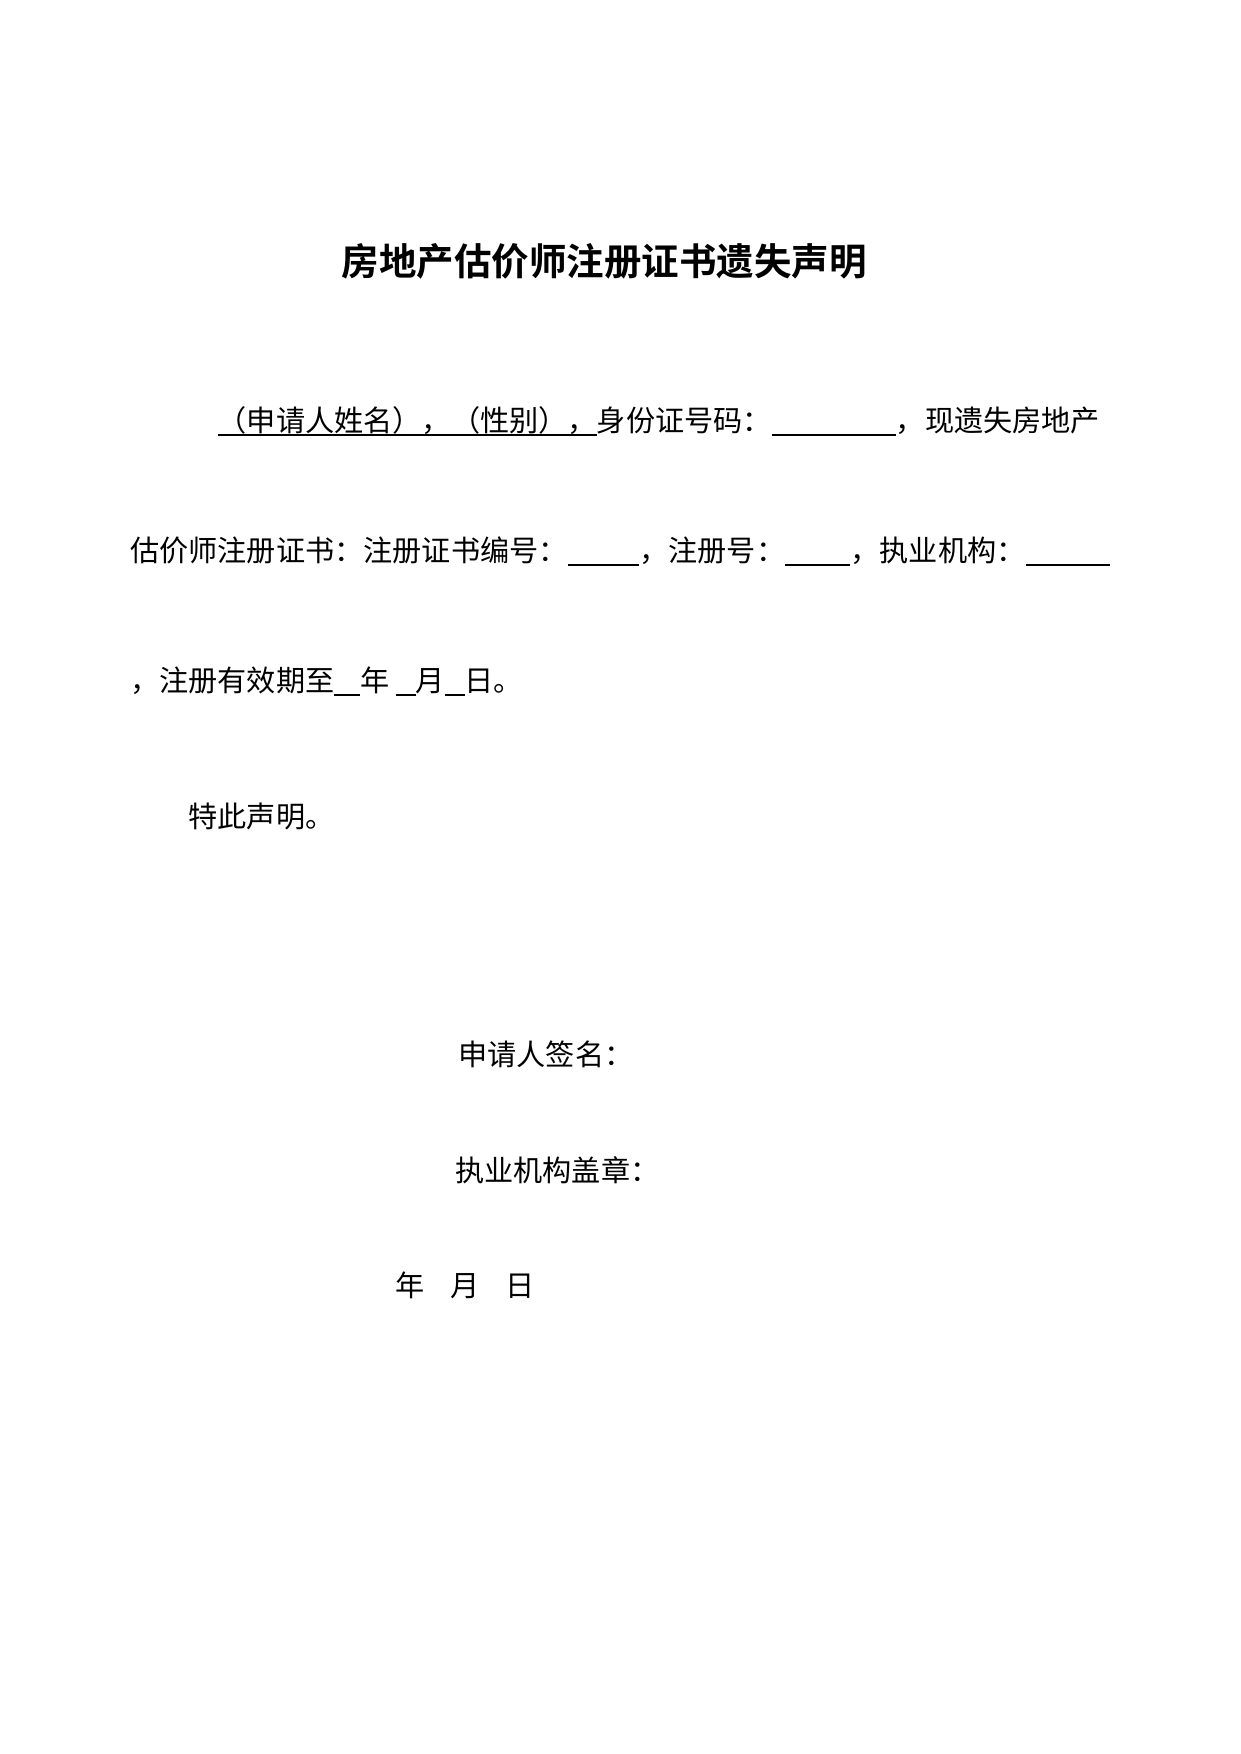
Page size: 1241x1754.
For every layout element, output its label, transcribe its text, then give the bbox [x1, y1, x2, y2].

text （申请人姓名），（性别），身份证号码： ，现遗失房地产估价师注册证书：注册证书编号： ，注册号： ，执业机构： ，注册有效期至 年 月 日。 [130, 386, 1113, 711]
text 特此声明。 [130, 783, 1078, 848]
text 房地产估价师注册证书遗失声明 [130, 227, 1078, 292]
text 执业机构盖章： [130, 1136, 961, 1201]
text 年 月 日 [130, 1251, 1078, 1316]
text 申请人签名： [130, 1020, 961, 1085]
